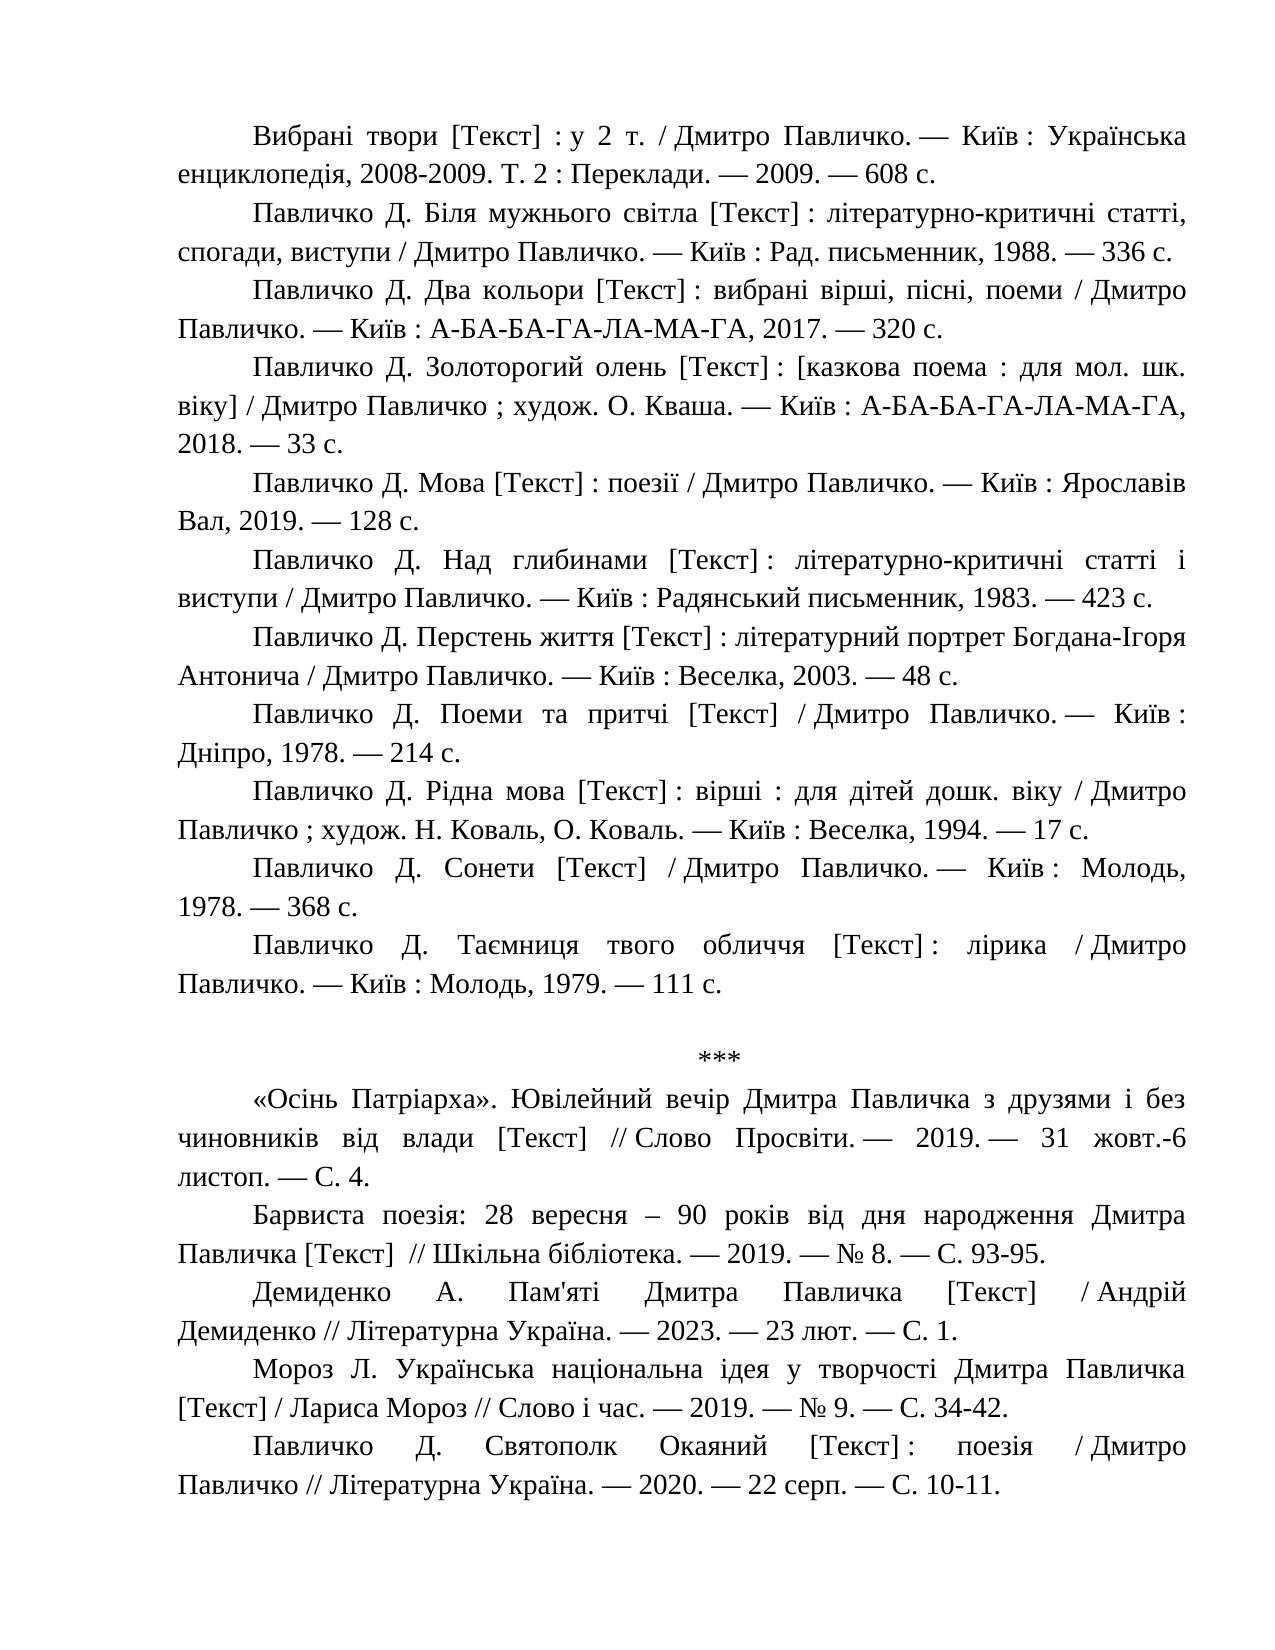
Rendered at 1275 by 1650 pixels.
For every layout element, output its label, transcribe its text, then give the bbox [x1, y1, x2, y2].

text Вибрані твори [Текст] : у 2 т. / Дмитро Павличко. — Київ : Українська енциклопедія, 2008-2009. Т. 2 : Переклади. — 2009. — 608 с. [177, 118, 1186, 190]
text Павличко Д. Перстень життя [Текст] : літературний портрет Богдана-Ігоря Антонича / Дмитро Павличко. — Київ : Веселка, 2003. — 48 с. [177, 619, 1186, 691]
text Павличко Д. Рідна мова [Текст] : вірші : для дітей дошк. віку / Дмитро Павличко ; худож. Н. Коваль, О. Коваль. — Київ : Веселка, 1994. — 17 с. [177, 773, 1186, 845]
text Павличко Д. Поеми та притчі [Текст] / Дмитро Павличко. — Київ : Дніпро, 1978. — 214 с. [177, 696, 1186, 768]
text *** [177, 1043, 1186, 1077]
text Павличко Д. Золоторогий олень [Текст] : [казкова поема : для мол. шк. віку] / Дмитро Павличко ; худож. О. Кваша. — Київ : А-БА-БА-ГА-ЛА-МА-ГА, 2018. — 33 с. [177, 349, 1186, 460]
text Павличко Д. Таємниця твого обличчя [Текст] : лірика / Дмитро Павличко. — Київ : Молодь, 1979. — 111 с. [177, 927, 1186, 999]
text Павличко Д. Святополк Окаяний [Текст] : поезія / Дмитро Павличко // Літературна Україна. — 2020. — 22 серп. — С. 10-11. [177, 1428, 1186, 1501]
text Павличко Д. Над глибинами [Текст] : літературно-критичні статті і виступи / Дмитро Павличко. — Київ : Радянський письменник, 1983. — 423 с. [177, 542, 1186, 614]
text Павличко Д. Два кольори [Текст] : вибрані вірші, пісні, поеми / Дмитро Павличко. — Київ : А-БА-БА-ГА-ЛА-МА-ГА, 2017. — 320 с. [177, 272, 1186, 344]
text Барвиста поезія: 28 вересня – 90 років від дня народження Дмитра Павличка [Текст] // Шкільна бібліотека. — 2019. — № 8. — С. 93-95. [177, 1197, 1186, 1269]
text Мороз Л. Українська національна ідея у творчості Дмитра Павличка [Текст] / Лариса Мороз // Слово і час. — 2019. — № 9. — С. 34-42. [177, 1351, 1186, 1423]
text Павличко Д. Сонети [Текст] / Дмитро Павличко. — Київ : Молодь, 1978. — 368 с. [177, 850, 1186, 922]
text Павличко Д. Біля мужнього світла [Текст] : літературно-критичні статті, спогади, виступи / Дмитро Павличко. — Київ : Рад. письменник, 1988. — 336 с. [177, 195, 1186, 267]
text Павличко Д. Мова [Текст] : поезії / Дмитро Павличко. — Київ : Ярославів Вал, 2019. — 128 с. [177, 465, 1186, 537]
text «Осінь Патріарха». Ювілейний вечір Дмитра Павличка з друзями і без чиновників від влади [Текст] // Слово Просвіти. — 2019. — 31 жовт.-6 листоп. — С. 4. [177, 1082, 1186, 1192]
text Демиденко А. Пам'яті Дмитра Павличка [Текст] / Андрій Демиденко // Літературна Україна. — 2023. — 23 лют. — С. 1. [177, 1274, 1186, 1346]
